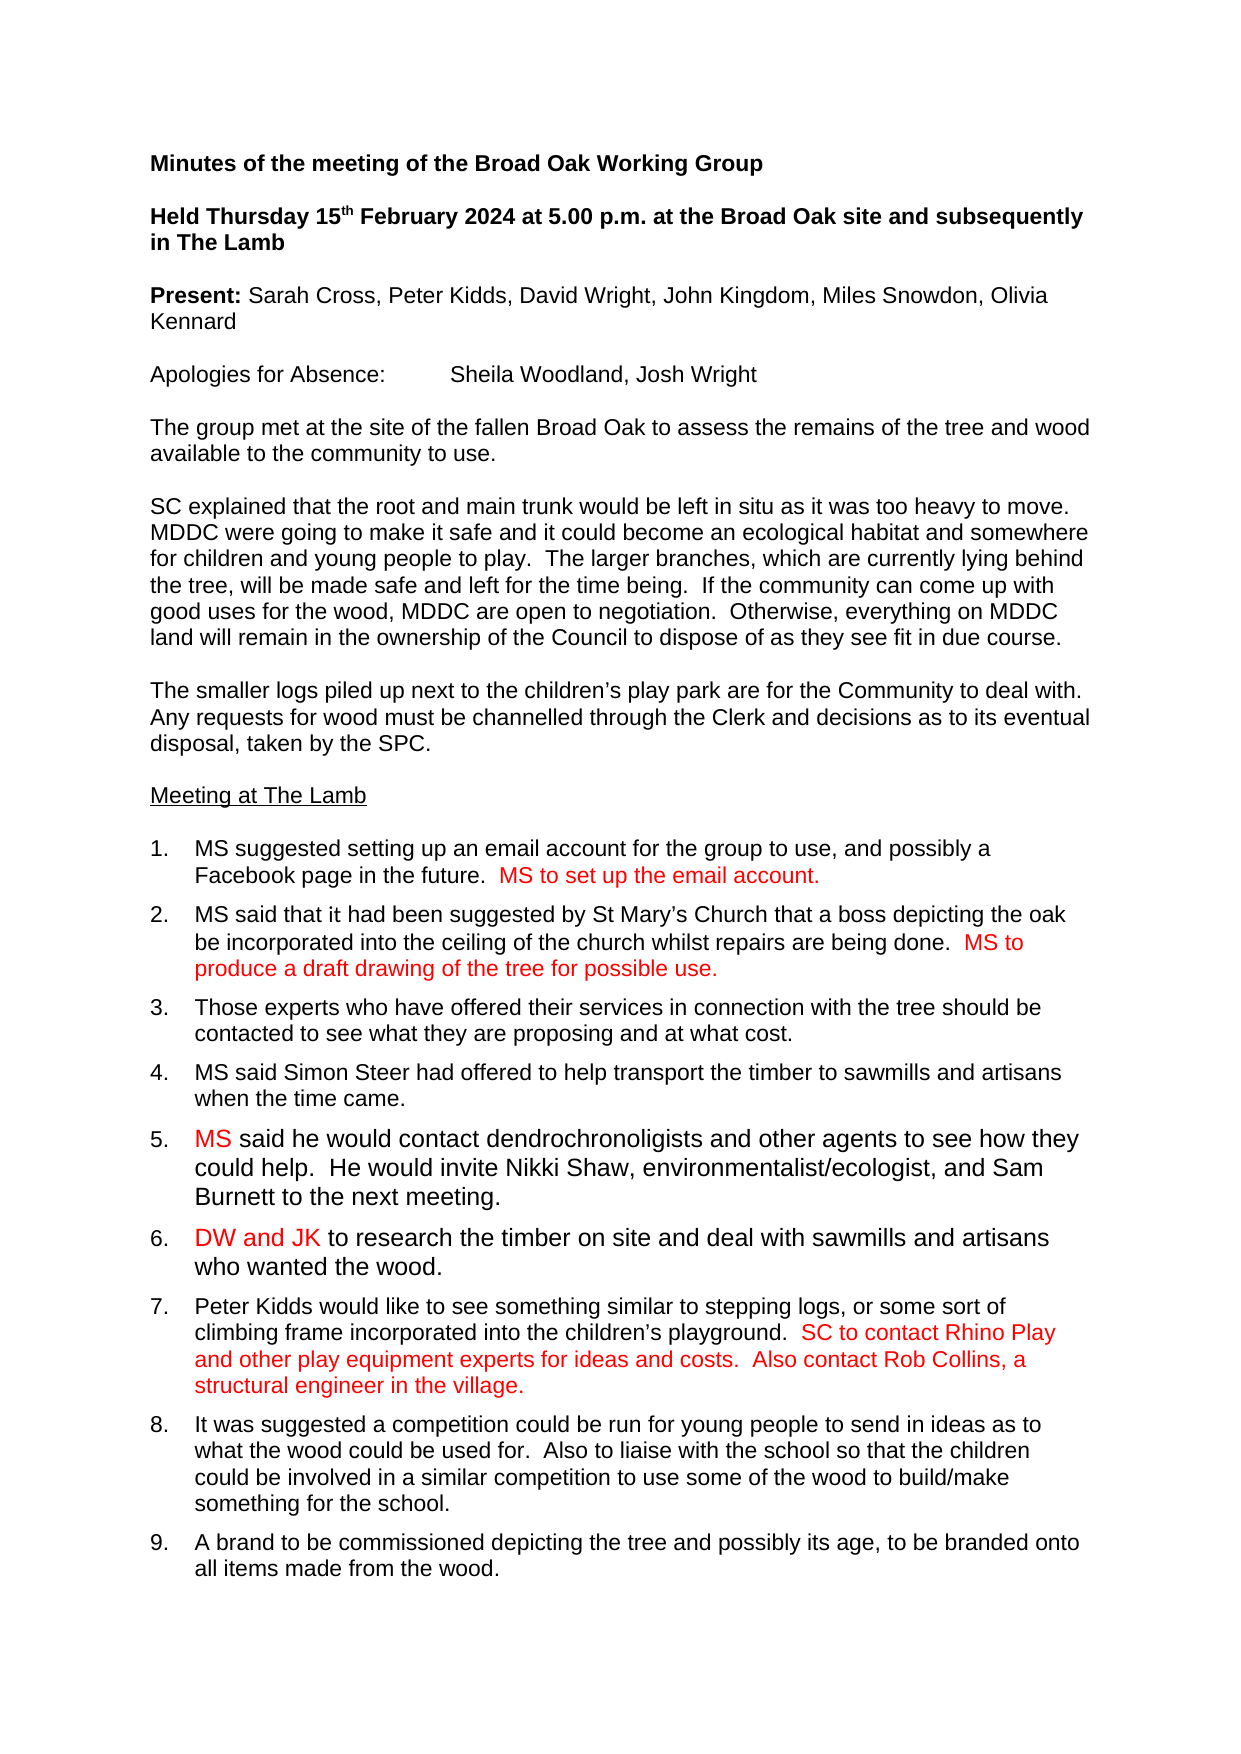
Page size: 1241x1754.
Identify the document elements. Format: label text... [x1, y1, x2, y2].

list It was suggested a competition could be run for young people to send in ideas as to what the wood could be used for. Also to liaise with the school so that the children could be involved in a similar competition to use some of the wood to build/make something for the school. [150, 1411, 1090, 1516]
text Held Thursday 15th February 2024 at 5.00 p.m. at the Broad Oak site and subsequently in The Lamb [150, 203, 1090, 255]
list Those experts who have offered their services in connection with the tree should be contacted to see what they are proposing and at what cost. [150, 994, 1090, 1046]
list MS suggested setting up an email account for the group to use, and possibly a Facebook page in the future. MS to set up the email account. [150, 835, 1090, 888]
text Meeting at The Lamb [150, 782, 1090, 809]
list MS said Simon Steer had offered to help transport the timber to sawmills and artisans when the time came. [150, 1059, 1090, 1112]
text Minutes of the meeting of the Broad Oak Working Group [150, 150, 1090, 176]
list Peter Kidds would like to see something similar to stepping logs, or some sort of climbing frame incorporated into the children’s playground. SC to contact Rhino Play and other play equipment experts for ideas and costs. Also contact Rob Collins, a structural engineer in the village. [150, 1293, 1090, 1398]
list A brand to be commissioned depicting the tree and possibly its age, to be branded onto all items made from the wood. [150, 1529, 1090, 1581]
text The group met at the site of the fallen Broad Oak to assess the remains of the tree and wood available to the community to use. [150, 413, 1090, 466]
text SC explained that the root and main trunk would be left in situ as it was too heavy to move. MDDC were going to make it safe and it could become an ecological habitat and somewhere for children and young people to play. The larger branches, which are currently lying behind the tree, will be made safe and left for the time being. If the community can come up with good uses for the wood, MDDC are open to negotiation. Otherwise, everything on MDDC land will remain in the ownership of the Council to dispose of as they see fit in due course. [150, 493, 1090, 651]
text The smaller logs piled up next to the children’s play park are for the Community to deal with. Any requests for wood must be channelled through the Clerk and decisions as to its eventual disposal, taken by the SPC. [150, 677, 1090, 756]
list MS said that it had been suggested by St Mary’s Church that a boss depicting the oak be incorporated into the ceiling of the church whilst repairs are being done. MS to produce a draft drawing of the tree for possible use. [150, 900, 1090, 981]
text Present: Sarah Cross, Peter Kidds, David Wright, John Kingdom, Miles Snowdon, Olivia Kennard [150, 282, 1090, 334]
list DW and JK to research the timber on site and deal with sawmills and artisans who wanted the wood. [150, 1223, 1090, 1280]
text Apologies for Absence: Sheila Woodland, Josh Wright [150, 361, 1090, 387]
list MS said he would contact dendrochronoligists and other agents to see how they could help. He would invite Nikki Shaw, environmentalist/ecologist, and Sam Burnett to the next meeting. [150, 1124, 1090, 1210]
